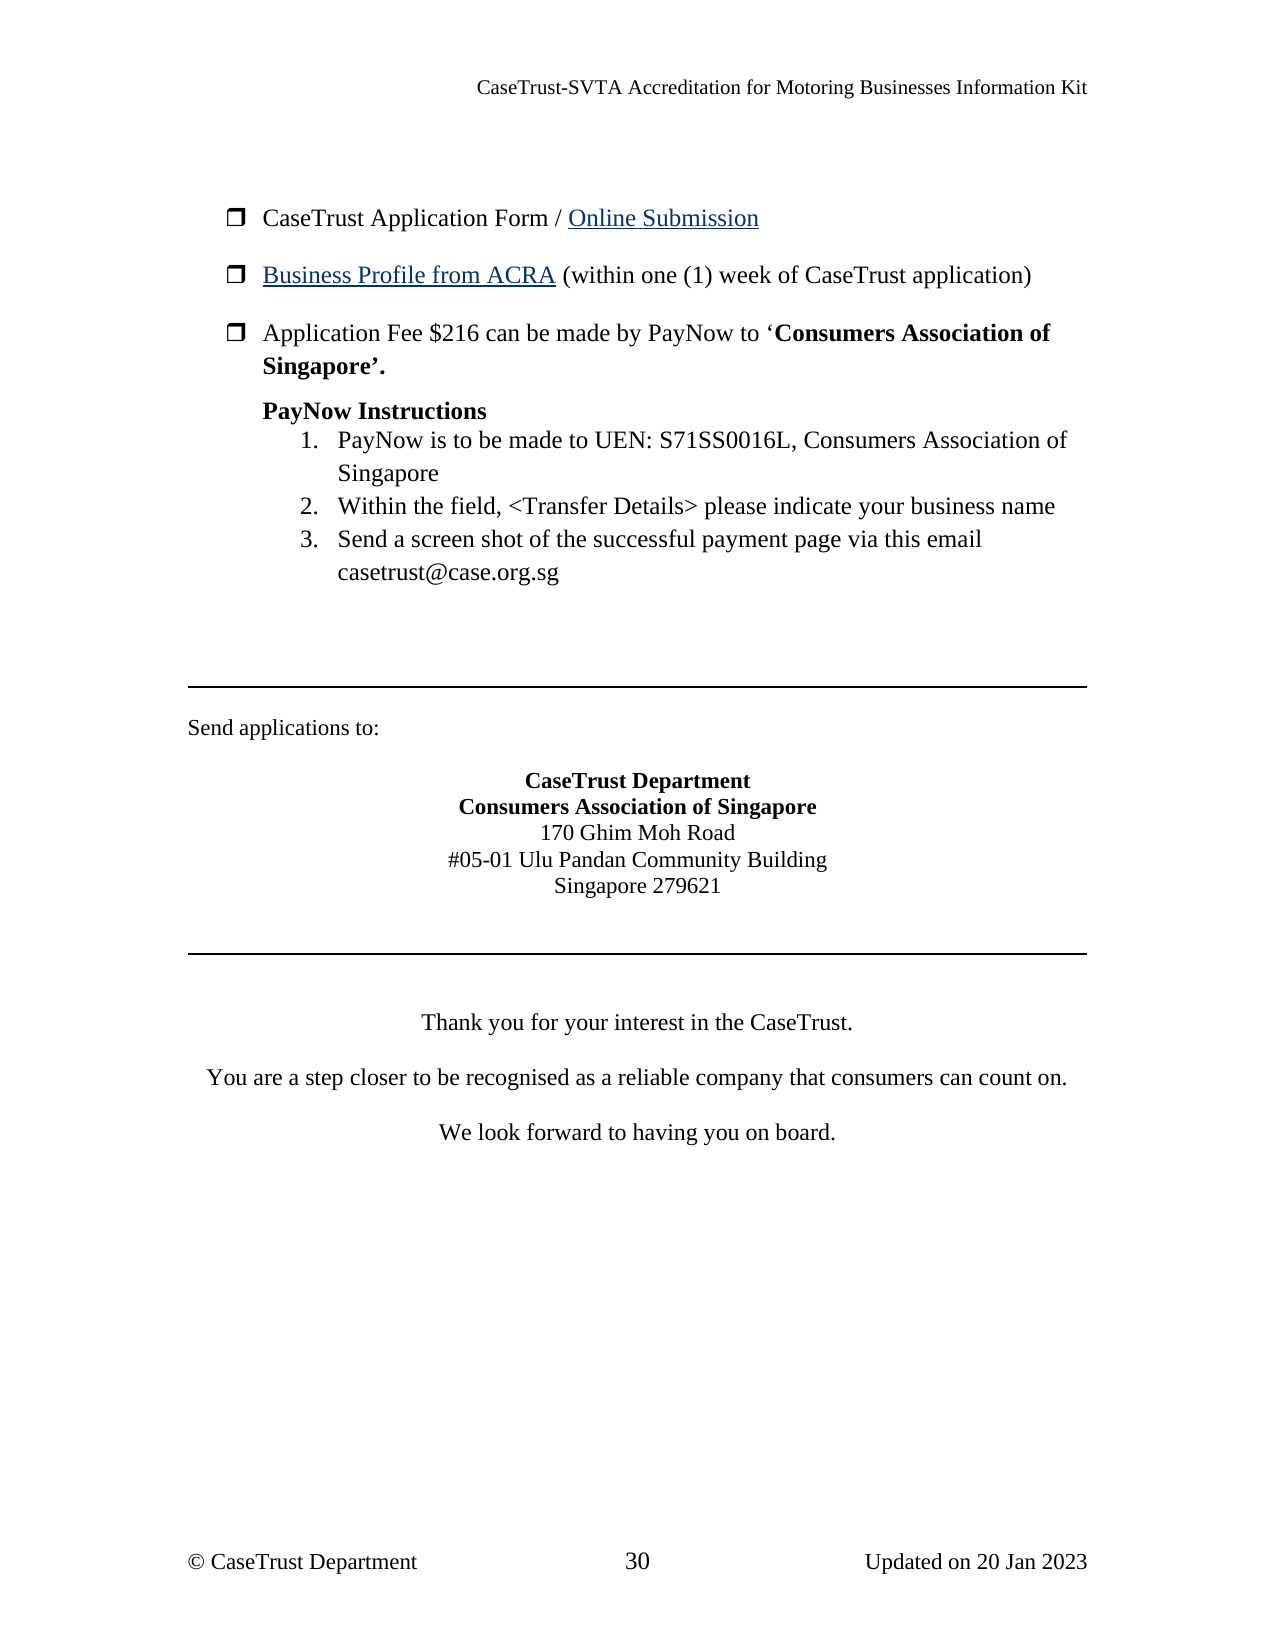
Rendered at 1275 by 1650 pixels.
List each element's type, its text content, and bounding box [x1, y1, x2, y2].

list Within the field, <Transfer Details> please indicate your business name [300, 491, 1087, 520]
text You are a step closer to be recognised as a reliable company that consumers can count on. [187, 1063, 1087, 1090]
list Business Profile from ACRA (within one (1) week of CaseTrust application) [225, 260, 1087, 289]
list Send a screen shot of the successful payment page via this email casetrust@case.org.sg [300, 524, 1087, 586]
text 170 Ghim Moh Road [187, 819, 1087, 846]
text PayNow Instructions [262, 396, 1087, 425]
list PayNow is to be made to UEN: S71SS0016L, Consumers Association of Singapore [300, 425, 1087, 487]
text #05-01 Ulu Pandan Community Building [187, 846, 1087, 872]
text We look forward to having you on board. [187, 1118, 1087, 1146]
list CaseTrust Application Form / Online Submission [225, 203, 1087, 231]
text Thank you for your interest in the CaseTrust. [187, 1008, 1087, 1035]
text Consumers Association of Singapore [187, 793, 1087, 819]
text Singapore 279621 [187, 872, 1087, 898]
text Send applications to: [187, 714, 1087, 740]
text CaseTrust Department [187, 767, 1087, 793]
list Application Fee $216 can be made by PayNow to ‘Consumers Association of Singapore’. [225, 318, 1087, 379]
